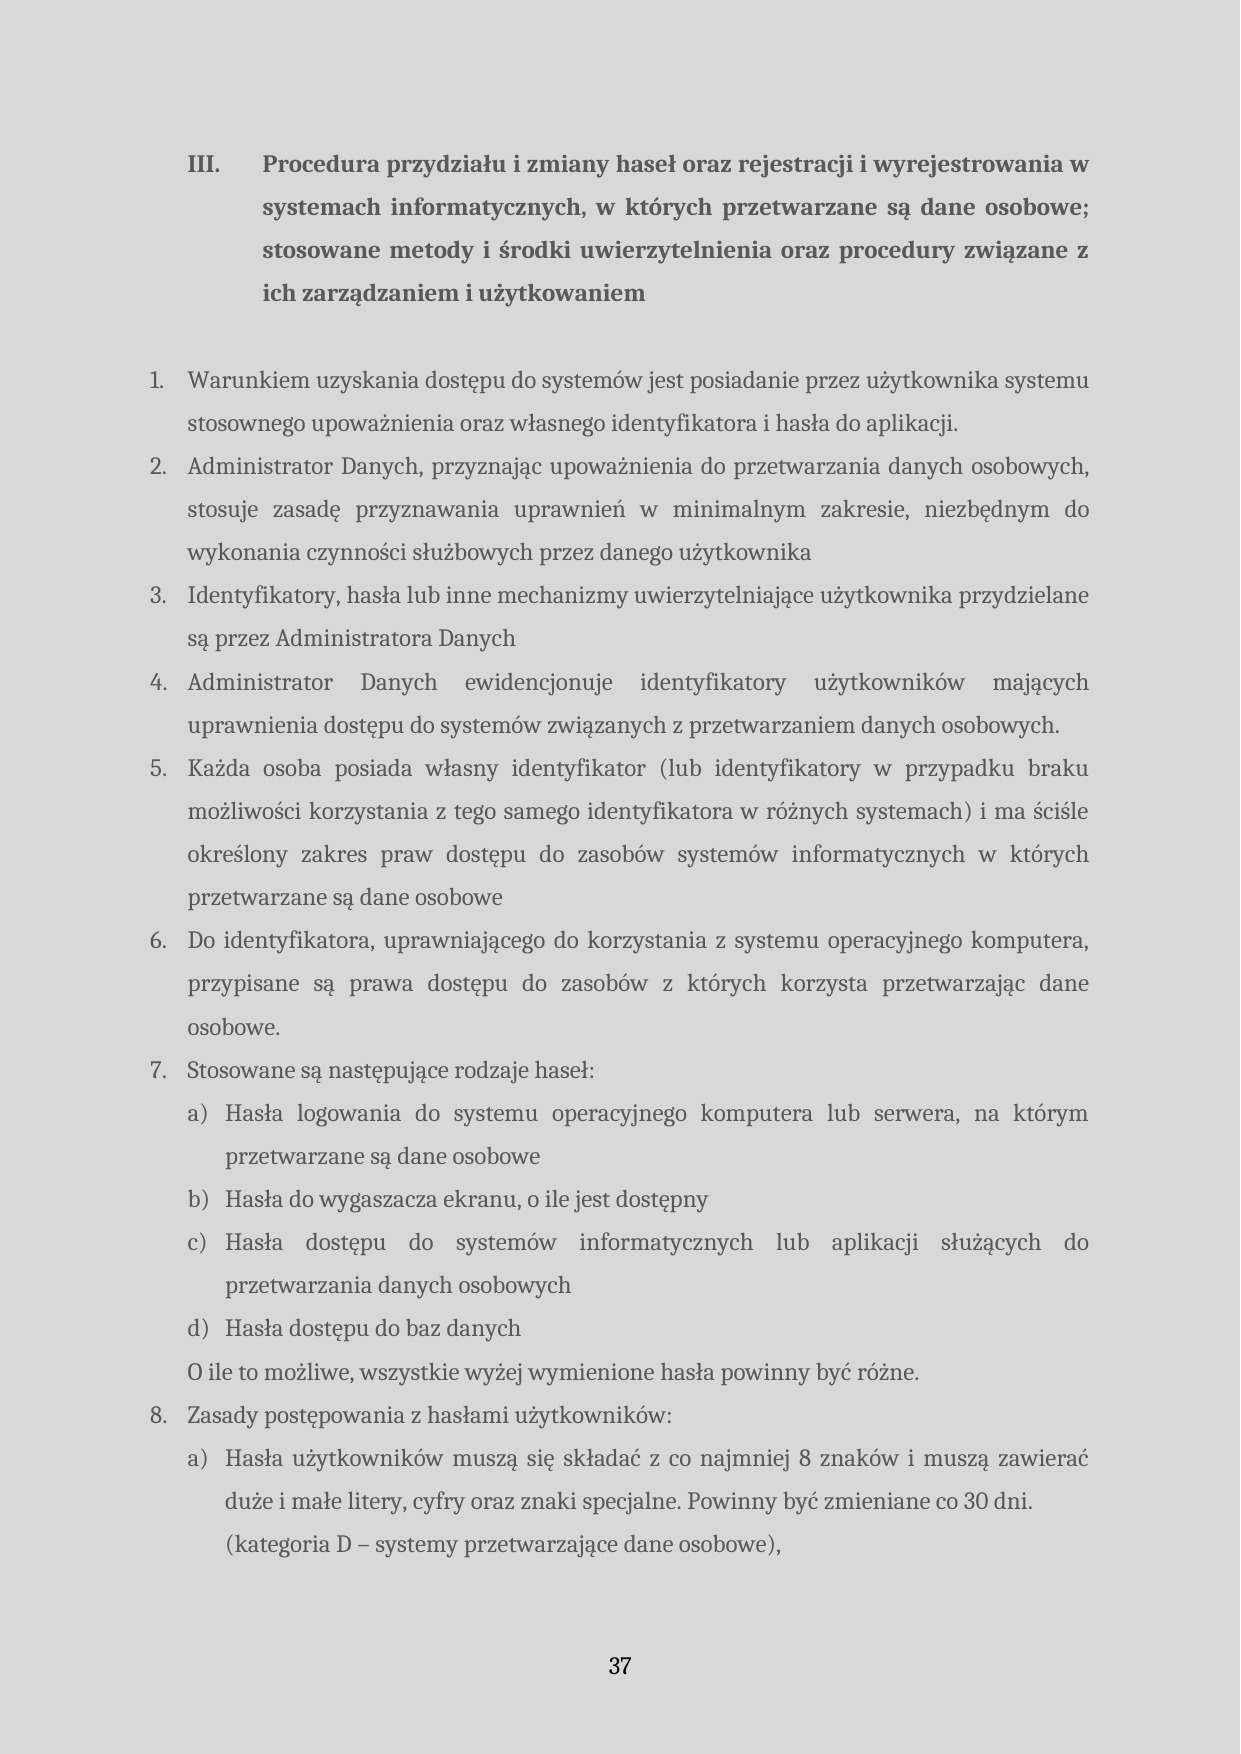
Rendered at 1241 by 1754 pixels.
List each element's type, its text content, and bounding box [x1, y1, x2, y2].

list Każda osoba posiada własny identyfikator (lub identyfikatory w przypadku braku możliwości korzystania z tego samego identyfikatora w różnych systemach) i ma ściśle określony zakres praw dostępu do zasobów systemów informatycznych w których przetwarzane są dane osobowe [150, 754, 1090, 912]
list (kategoria D – systemy przetwarzające dane osobowe), [225, 1530, 1090, 1559]
text O ile to możliwe, wszystkie wyżej wymienione hasła powinny być różne. [150, 1357, 1090, 1386]
list Warunkiem uzyskania dostępu do systemów jest posiadanie przez użytkownika systemu stosownego upoważnienia oraz własnego identyfikatora i hasła do aplikacji. [150, 366, 1090, 437]
list Identyfikatory, hasła lub inne mechanizmy uwierzytelniające użytkownika przydzielane są przez Administratora Danych [150, 581, 1090, 653]
list Procedura przydziału i zmiany haseł oraz rejestracji i wyrejestrowania w systemach informatycznych, w których przetwarzane są dane osobowe; stosowane metody i środki uwierzytelnienia oraz procedury związane z ich zarządzaniem i użytkowaniem [187, 150, 1090, 308]
list Hasła do wygaszacza ekranu, o ile jest dostępny [187, 1185, 1090, 1214]
list Stosowane są następujące rodzaje haseł: [150, 1056, 1090, 1084]
list Hasła dostępu do baz danych [187, 1314, 1090, 1343]
list Hasła użytkowników muszą się składać z co najmniej 8 znaków i muszą zawierać duże i małe litery, cyfry oraz znaki specjalne. Powinny być zmieniane co 30 dni. [187, 1444, 1090, 1516]
list Hasła logowania do systemu operacyjnego komputera lub serwera, na którym przetwarzane są dane osobowe [187, 1099, 1090, 1171]
list Do identyfikatora, uprawniającego do korzystania z systemu operacyjnego komputera, przypisane są prawa dostępu do zasobów z których korzysta przetwarzając dane osobowe. [150, 926, 1090, 1041]
list Zasady postępowania z hasłami użytkowników: [150, 1401, 1090, 1429]
list Hasła dostępu do systemów informatycznych lub aplikacji służących do przetwarzania danych osobowych [187, 1228, 1090, 1300]
list Administrator Danych, przyznając upoważnienia do przetwarzania danych osobowych, stosuje zasadę przyznawania uprawnień w minimalnym zakresie, niezbędnym do wykonania czynności służbowych przez danego użytkownika [150, 452, 1090, 567]
list Administrator Danych ewidencjonuje identyfikatory użytkowników mających uprawnienia dostępu do systemów związanych z przetwarzaniem danych osobowych. [150, 667, 1090, 739]
